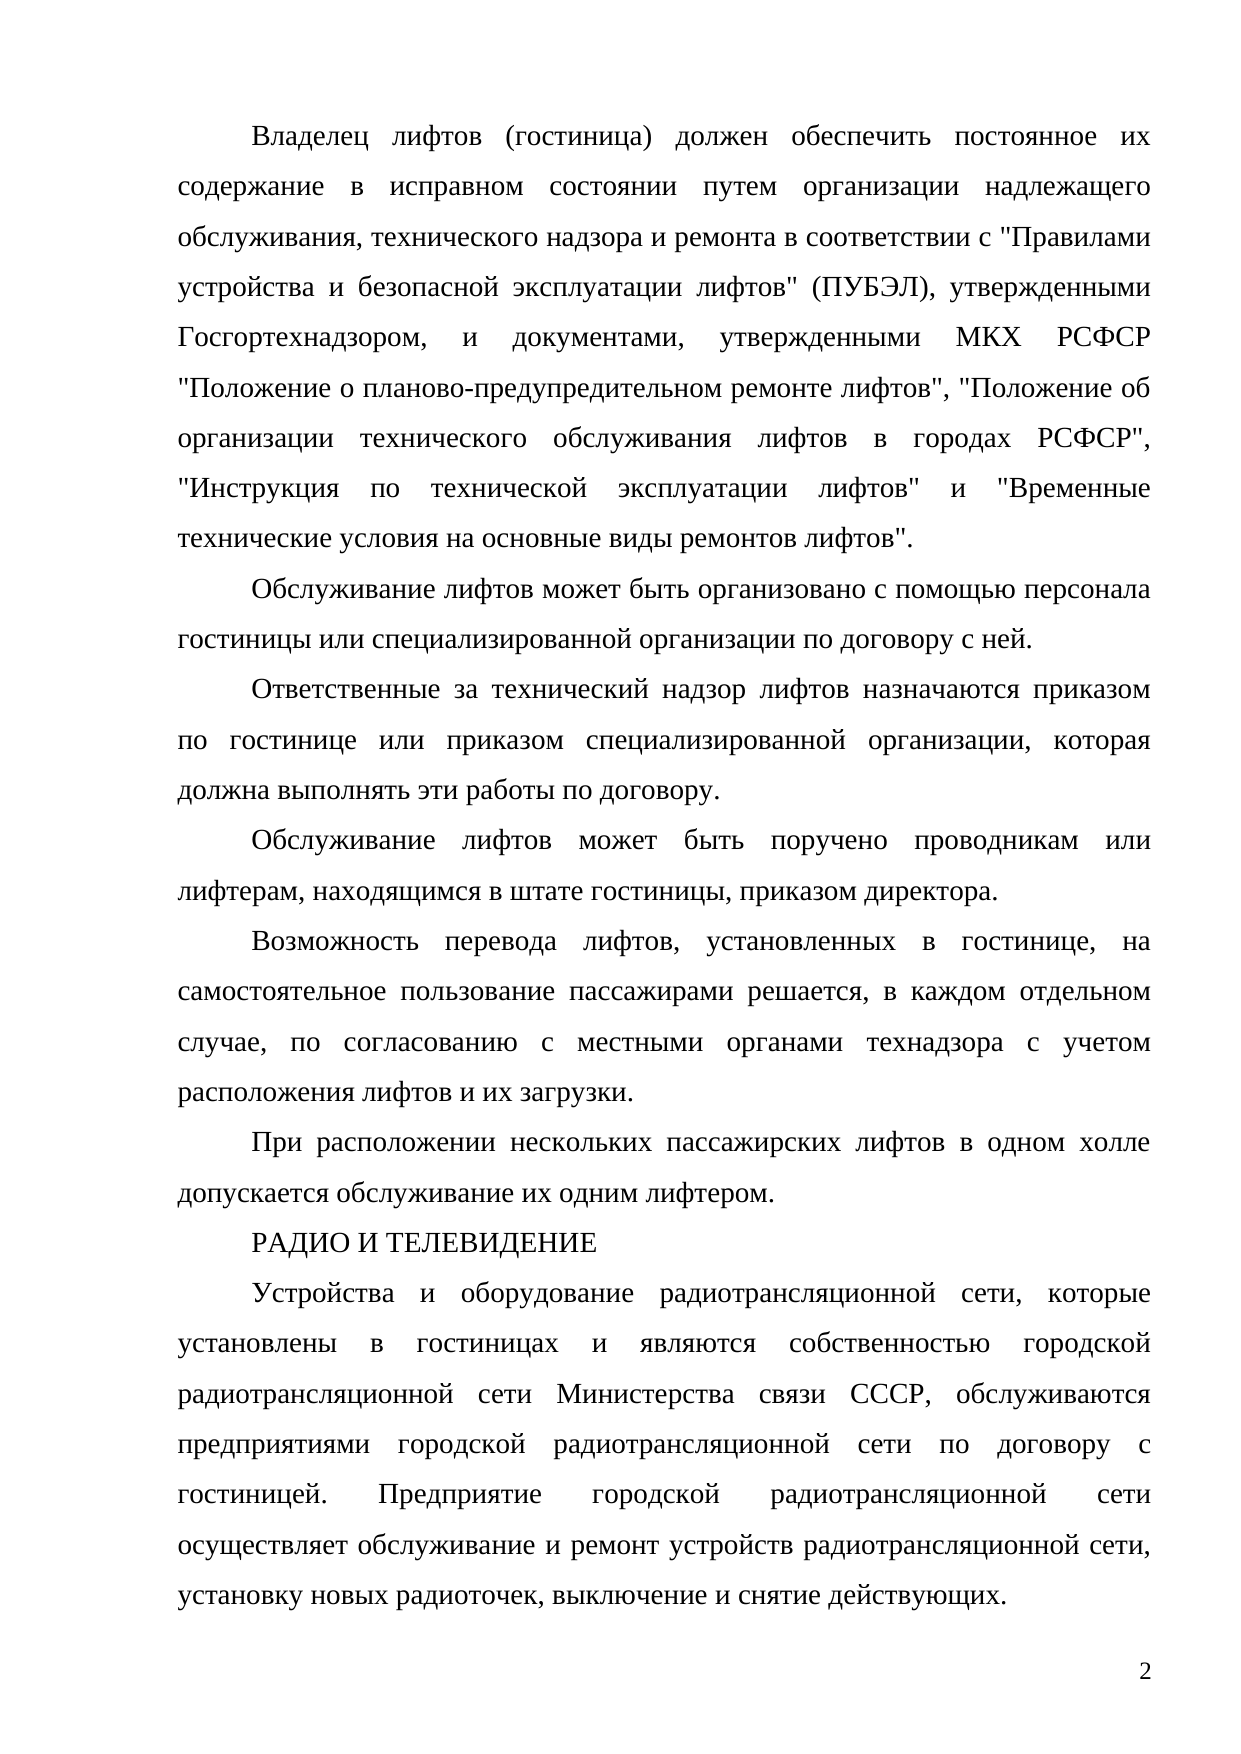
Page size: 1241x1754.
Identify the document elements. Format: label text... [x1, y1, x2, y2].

text Обслуживание лифтов может быть организовано с помощью персонала гостиницы или специализированной организации по договору с ней. [177, 571, 1152, 655]
text Возможность перевода лифтов, установленных в гостинице, на самостоятельное пользование пассажирами решается, в каждом отдельном случае, по согласованию с местными органами технадзора с учетом расположения лифтов и их загрузки. [177, 923, 1152, 1108]
text Устройства и оборудование радиотрансляционной сети, которые установлены в гостиницах и являются собственностью городской радиотрансляционной сети Министерства связи СССР, обслуживаются предприятиями городской радиотрансляционной сети по договору с гостиницей. Предприятие городской радиотрансляционной сети осуществляет обслуживание и ремонт устройств радиотрансляционной сети, установку новых радиоточек, выключение и снятие действующих. [177, 1275, 1152, 1611]
text Обслуживание лифтов может быть поручено проводникам или лифтерам, находящимся в штате гостиницы, приказом директора. [177, 822, 1152, 906]
text При расположении нескольких пассажирских лифтов в одном холле допускается обслуживание их одним лифтером. [177, 1124, 1152, 1208]
text РАДИО И ТЕЛЕВИДЕНИЕ [177, 1225, 1152, 1258]
text Владелец лифтов (гостиница) должен обеспечить постоянное их содержание в исправном состоянии путем организации надлежащего обслуживания, технического надзора и ремонта в соответствии с "Правилами устройства и безопасной эксплуатации лифтов" (ПУБЭЛ), утвержденными Госгортехнадзором, и документами, утвержденными МКХ РСФСР "Положение о планово-предупредительном ремонте лифтов", "Положение об организации технического обслуживания лифтов в городах РСФСР", "Инструкция по технической эксплуатации лифтов" и "Временные технические условия на основные виды ремонтов лифтов". [177, 118, 1152, 554]
text Ответственные за технический надзор лифтов назначаются приказом по гостинице или приказом специализированной организации, которая должна выполнять эти работы по договору. [177, 672, 1152, 806]
